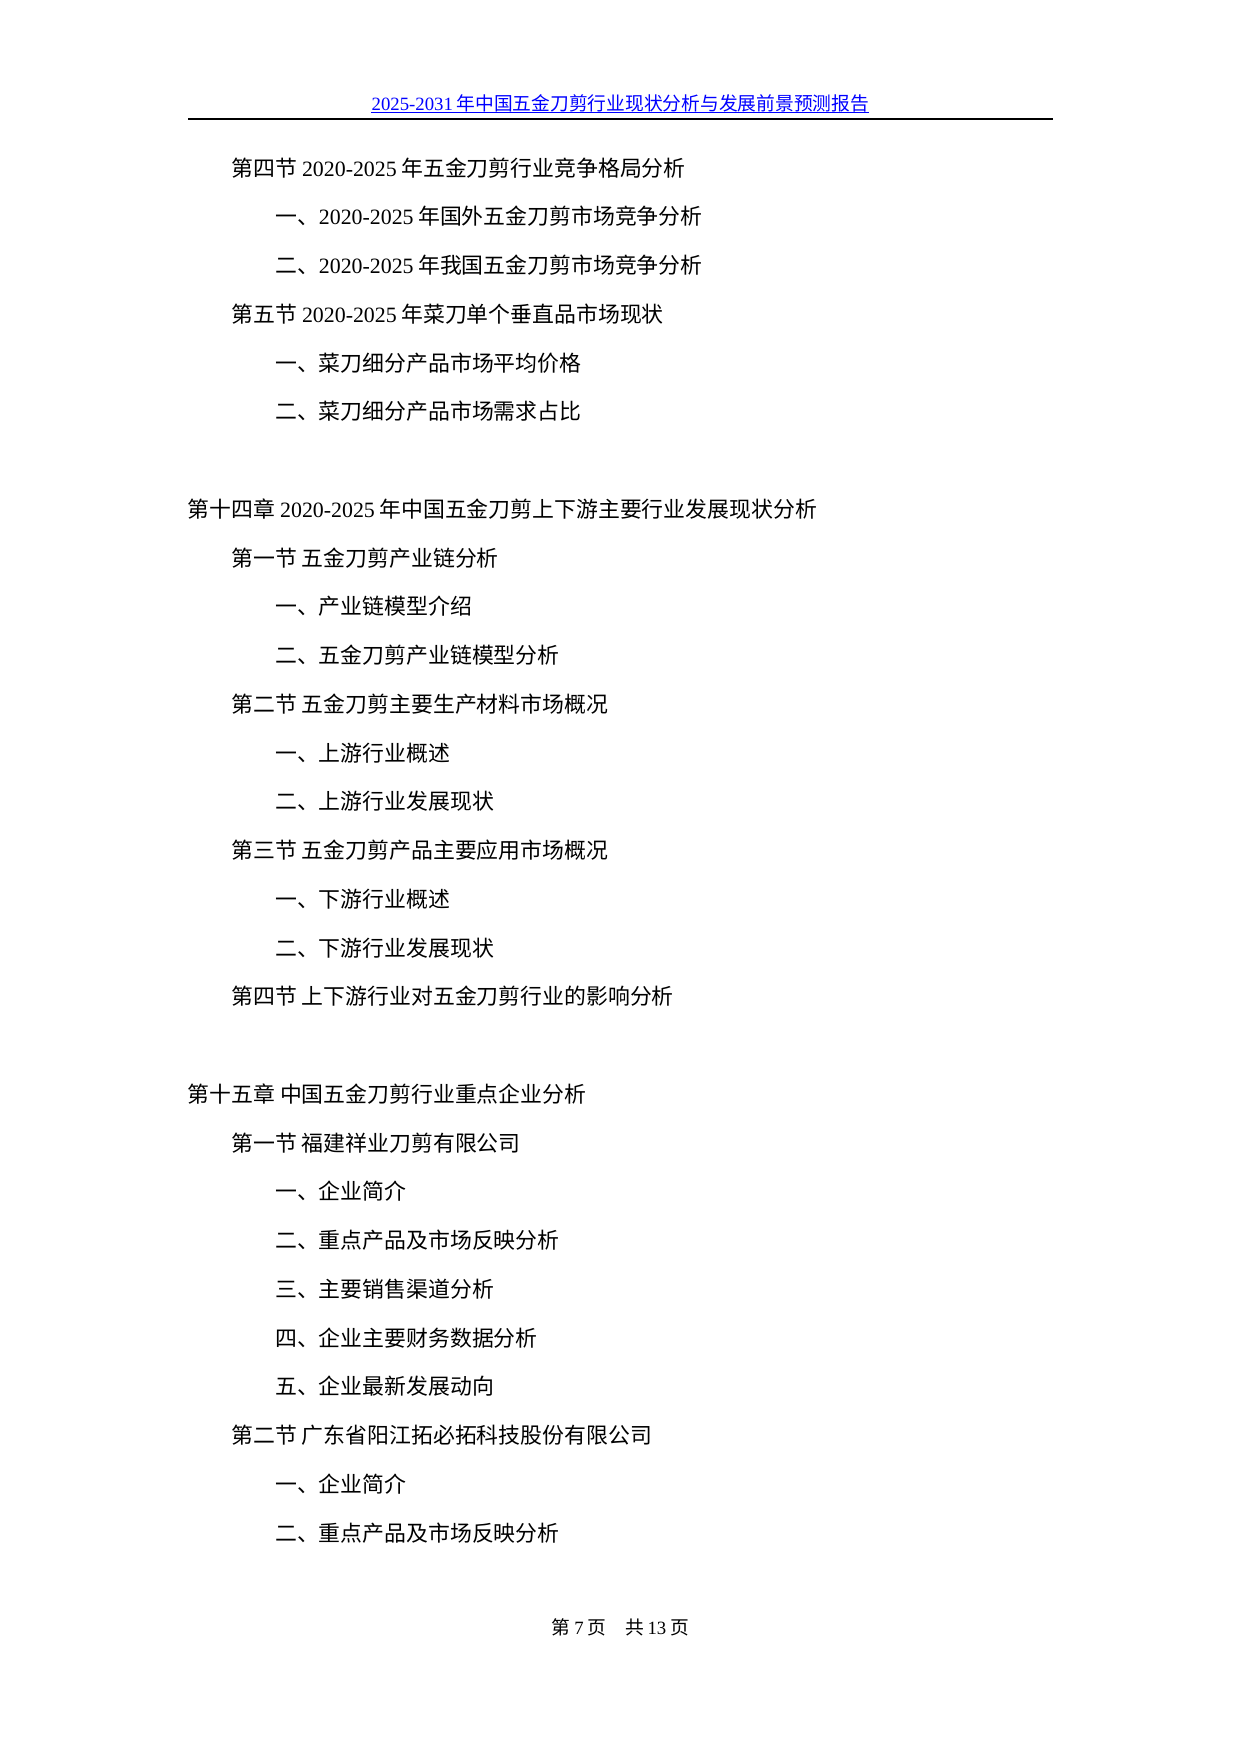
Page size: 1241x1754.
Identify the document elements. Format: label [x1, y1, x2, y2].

text [187, 150, 1053, 1548]
